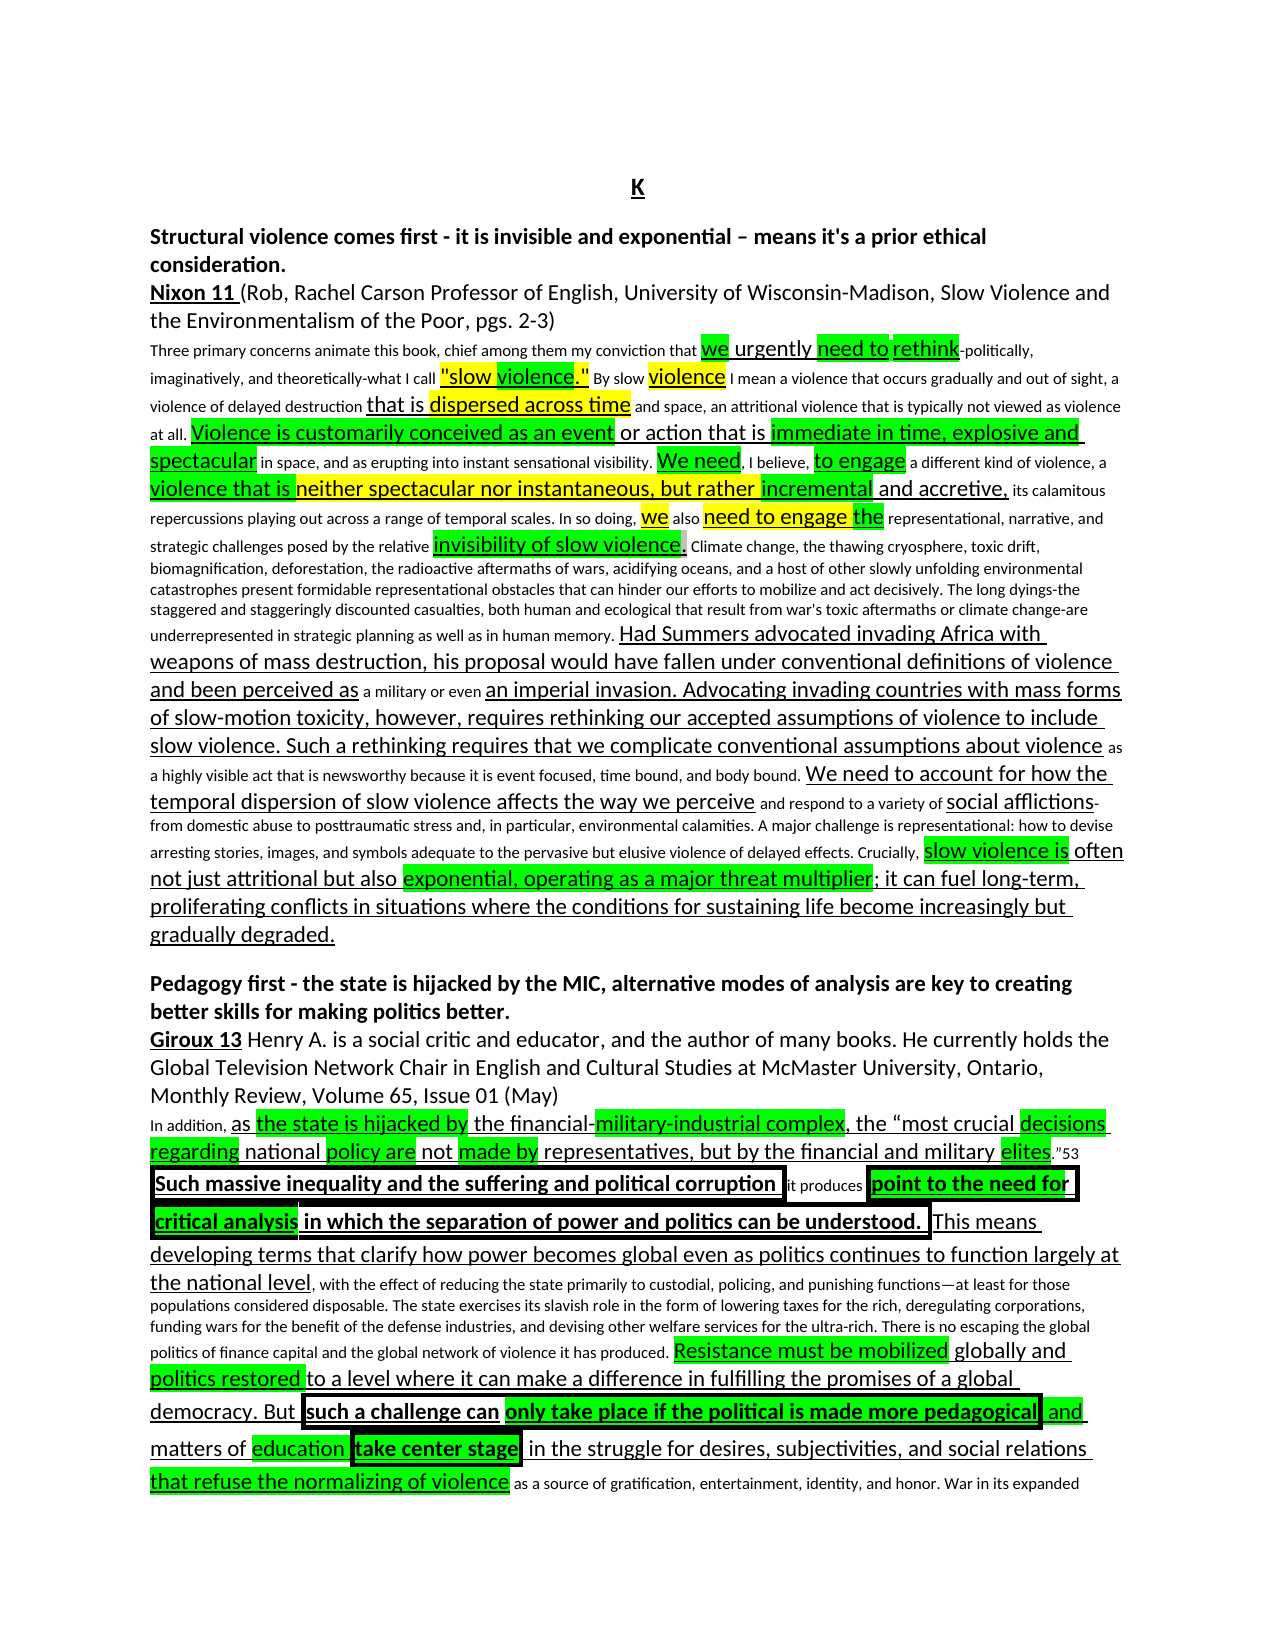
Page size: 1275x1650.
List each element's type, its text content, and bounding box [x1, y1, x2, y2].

text Three primary concerns animate this book, chief among them my conviction that we urgently need to rethink-politically, imaginatively, and theoretically-what I call "slow violence." By slow violence I mean a violence that occurs gradually and out of sight, a violence of delayed destruction that is dispersed across time and space, an attritional violence that is typically not viewed as violence at all. Violence is customarily conceived as an event or action that is immediate in time, explosive and spectacular in space, and as erupting into instant sensational visibility. We need, I believe, to engage a different kind of violence, a violence that is neither spectacular nor instantaneous, but rather incremental and accretive, its calamitous repercussions playing out across a range of temporal scales. In so doing, we also need to engage the representational, narrative, and strategic challenges posed by the relative invisibility of slow violence. Climate change, the thawing cryosphere, toxic drift, biomagnification, deforestation, the radioactive aftermaths of wars, acidifying oceans, and a host of other slowly unfolding environmental catastrophes present formidable representational obstacles that can hinder our efforts to mobilize and act decisively. The long dyings-the staggered and staggeringly discounted casualties, both human and ecological that result from war's toxic aftermaths or climate change-are underrepresented in strategic planning as well as in human memory. Had Summers advocated invading Africa with weapons of mass destruction, his proposal would have fallen under conventional definitions of violence and been perceived as a military or even an imperial invasion. Advocating invading countries with mass forms of slow-motion toxicity, however, requires rethinking our accepted assumptions of violence to include slow violence. Such a rethinking requires that we complicate conventional assumptions about violence as a highly visible act that is newsworthy because it is event focused, time bound, and body bound. We need to account for how the temporal dispersion of slow violence affects the way we perceive and respond to a variety of social afflictions-from domestic abuse to posttraumatic stress and, in particular, environmental calamities. A major challenge is representational: how to devise arresting stories, images, and symbols adequate to the pervasive but elusive violence of delayed effects. Crucially, slow violence is often not just attritional but also exponential, operating as a major threat multiplier; it can fuel long-term, proliferating conflicts in situations where the conditions for sustaining life become increasingly but gradually degraded. [150, 334, 1125, 948]
text Giroux 13 Henry A. is a social critic and educator, and the author of many books. He currently holds the Global Television Network Chair in English and Cultural Studies at McMaster University, Ontario, Monthly Review, Volume 65, Issue 01 (May) [150, 1025, 1125, 1109]
text Nixon 11 (Rob, Rachel Carson Professor of English, University of Wisconsin-Madison, Slow Violence and the Environmentalism of the Poor, pgs. 2-3) [150, 278, 1125, 334]
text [150, 1109, 1125, 1495]
subtitle K [150, 171, 1125, 201]
subtitle Pedagogy first - the state is hijacked by the MIC, alternative modes of analysis are key to creating better skills for making politics better. [150, 969, 1125, 1025]
subtitle Structural violence comes first - it is invisible and exponential – means it's a prior ethical consideration. [150, 222, 1125, 278]
